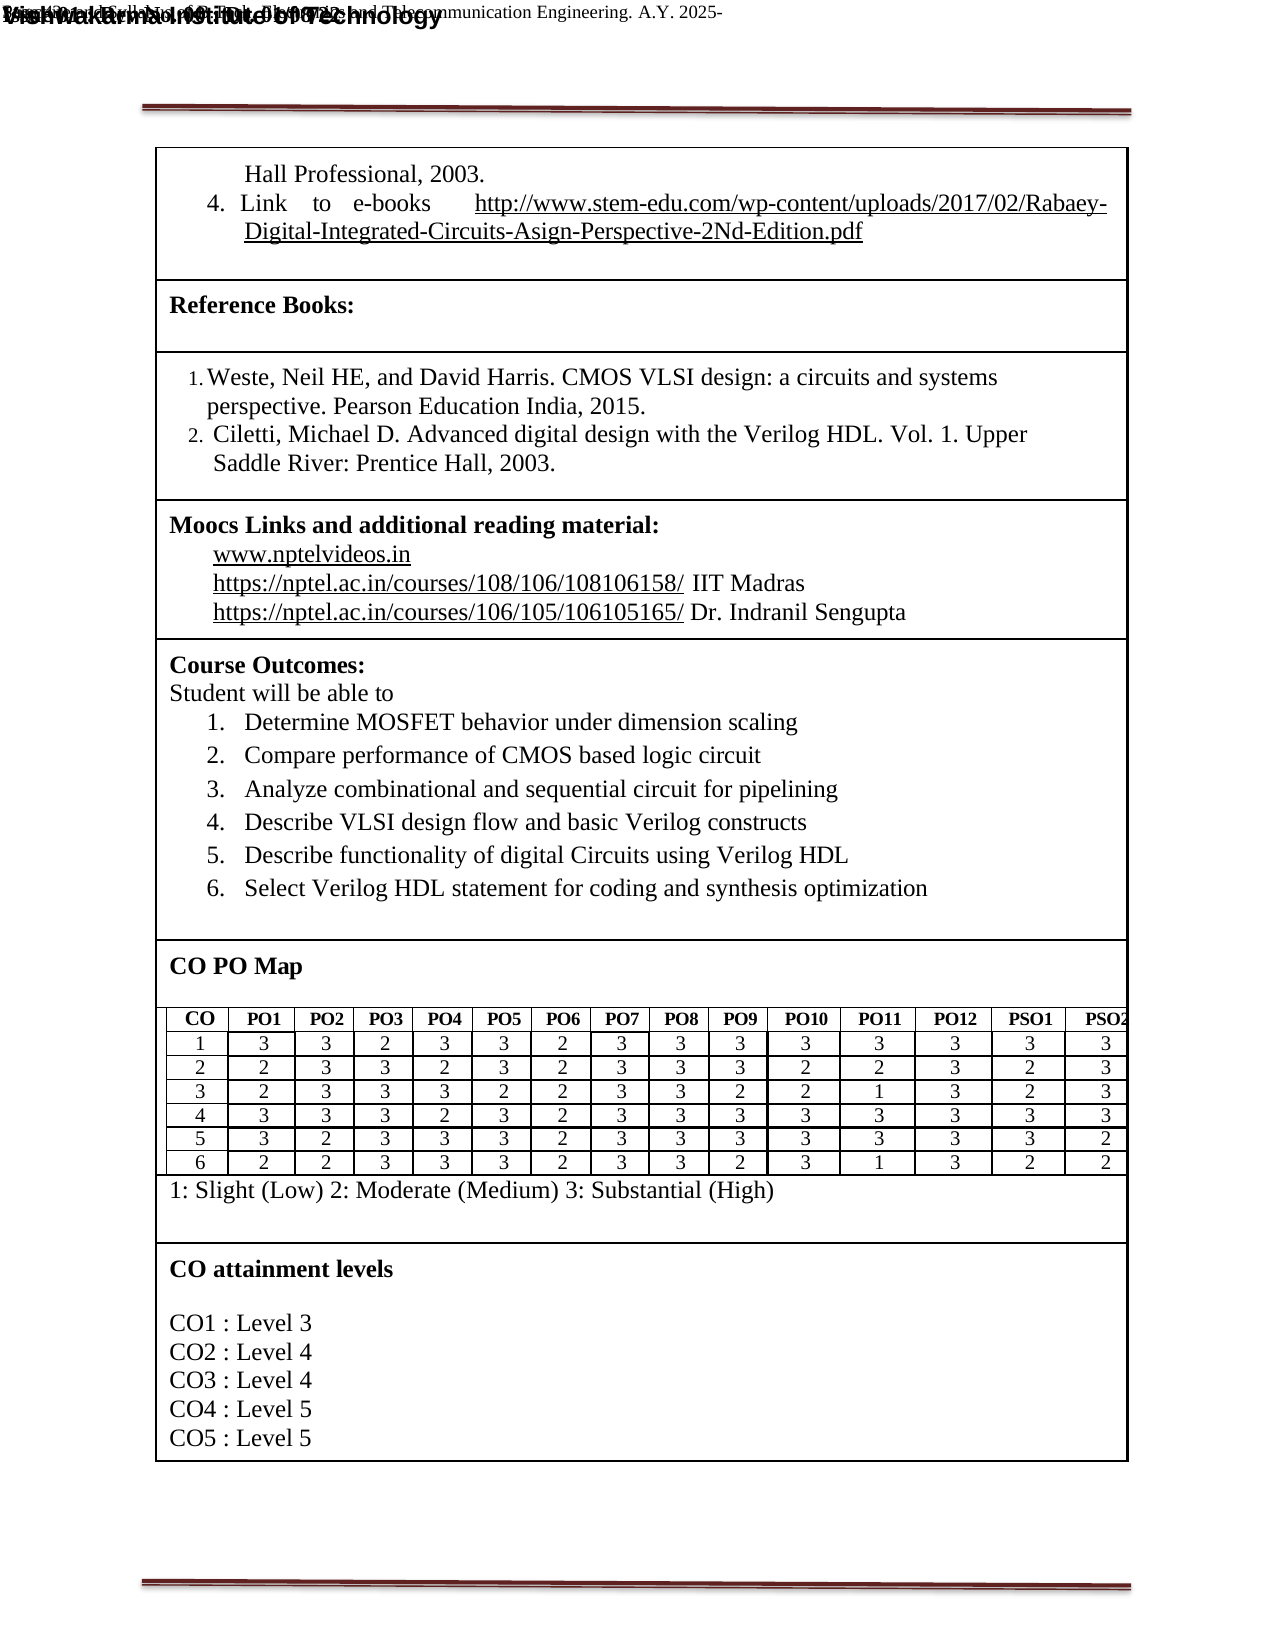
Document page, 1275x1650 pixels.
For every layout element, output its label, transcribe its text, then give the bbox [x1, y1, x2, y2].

table_cell 3 [229, 1105, 294, 1126]
table_cell 3 [841, 1032, 914, 1054]
table_header Hall Professional, 2003. 4. Link to e-books http://www.stem-edu.com/wp-content/uploads/2017/02/Rabaey- Digital-Integrated-Circuits-Asign-Perspective-2Nd-Edition.pdf [157, 148, 1126, 279]
table_cell 6 [167, 1151, 227, 1174]
table_cell 2 [532, 1129, 590, 1150]
table_cell [157, 1103, 166, 1126]
table_cell 3 [650, 1152, 708, 1174]
table_cell PO11 [841, 1008, 915, 1031]
table_cell 3 [1066, 1105, 1126, 1126]
table_cell 3 [592, 1129, 648, 1150]
table_cell 3 [769, 1032, 839, 1054]
table_cell 2 [1066, 1152, 1126, 1174]
table_cell 3 [355, 1081, 412, 1102]
table_cell 3 [592, 1033, 648, 1054]
table_cell 2 [167, 1056, 227, 1078]
table_cell 3 [355, 1152, 412, 1174]
table_cell 3 [1066, 1057, 1126, 1078]
table_cell PO6 [532, 1008, 590, 1031]
table_cell 3 [841, 1105, 914, 1126]
table_cell 3 [592, 1105, 648, 1126]
table_cell 3 [355, 1105, 412, 1126]
table_cell 3 [167, 1080, 227, 1102]
table_cell 3 [916, 1057, 991, 1078]
table_cell 4 [167, 1104, 227, 1126]
table_cell 3 [710, 1129, 766, 1150]
table_cell CO PO Map [157, 941, 1126, 1007]
table_cell 5 [167, 1128, 227, 1150]
table_cell 2 [993, 1081, 1064, 1102]
table_cell 2 [296, 1129, 353, 1150]
table_cell 3 [355, 1129, 412, 1150]
table_cell 3 [229, 1129, 294, 1150]
table_cell 2 [229, 1152, 294, 1174]
table_cell [157, 1055, 166, 1078]
table_cell 3 [473, 1032, 530, 1054]
table_cell 3 [650, 1105, 708, 1126]
table_cell PO3 [354, 1008, 412, 1031]
table_cell 2 [532, 1057, 590, 1078]
table_cell [157, 1031, 166, 1054]
table_cell 3 [414, 1129, 471, 1150]
table_cell 2 [414, 1105, 471, 1126]
table_cell PO12 [916, 1008, 991, 1031]
table_cell 3 [355, 1057, 412, 1078]
table_cell 3 [473, 1152, 530, 1174]
table_cell PO7 [591, 1008, 649, 1031]
table_cell Moocs Links and additional reading material: www.nptelvideos.in https://nptel.ac.in/courses/108/106/108106158/ IIT Madras https://nptel.ac.in/courses/106/105/106105165/ Dr. Indranil Sengupta [157, 501, 1126, 638]
table_cell 2 [993, 1152, 1064, 1174]
table_cell 3 [592, 1081, 648, 1102]
table_cell 1 [167, 1032, 227, 1054]
table_cell 3 [650, 1032, 708, 1054]
table_cell 2 [229, 1057, 294, 1078]
table_cell PSO1 [992, 1008, 1065, 1031]
table_cell 3 [592, 1057, 648, 1078]
table_cell PO9 [709, 1008, 767, 1031]
table_cell 3 [650, 1129, 708, 1150]
table_cell 3 [296, 1105, 353, 1126]
table_cell 3 [710, 1032, 766, 1054]
table_cell [157, 1008, 166, 1031]
table_cell CO attainment levels CO1 : Level 3 CO2 : Level 4 CO3 : Level 4 CO4 : Level 5 CO5 : Level 5 [157, 1244, 1126, 1460]
table_cell [157, 1126, 166, 1150]
table_cell PO4 [413, 1008, 472, 1031]
table_cell 2 [710, 1081, 766, 1102]
table_cell [157, 1079, 166, 1102]
table_cell 3 [993, 1129, 1064, 1150]
table_cell 2 [1066, 1129, 1126, 1150]
table_cell 2 [414, 1057, 471, 1078]
table_cell PSO2 [1066, 1008, 1126, 1031]
table_cell 2 [993, 1057, 1064, 1078]
table_cell 3 [414, 1152, 471, 1174]
table_cell 3 [993, 1105, 1064, 1126]
table_cell 1 [841, 1152, 914, 1174]
table_cell Weste, Neil HE, and David Harris. CMOS VLSI design: a circuits and systems perspective. Pearson Education India, 2015. Ciletti, Michael D. Advanced digital design with the Verilog HDL. Vol. 1. Upper Saddle River: Prentice Hall, 2003. [157, 353, 1126, 498]
table_cell 3 [473, 1057, 530, 1078]
table_cell 3 [993, 1032, 1064, 1054]
table_cell 2 [532, 1032, 590, 1054]
table_cell 2 [532, 1152, 590, 1174]
table_cell 3 [414, 1032, 471, 1054]
table_cell 2 [296, 1152, 353, 1174]
table_cell 3 [769, 1105, 839, 1126]
table_cell 3 [296, 1032, 353, 1054]
table_cell 1 [841, 1081, 914, 1102]
table_cell 2 [355, 1032, 412, 1054]
table_cell 2 [229, 1081, 294, 1102]
table_cell 3 [1066, 1081, 1126, 1102]
table_cell 3 [769, 1129, 839, 1150]
table_cell 2 [769, 1081, 839, 1102]
table_cell 3 [916, 1152, 991, 1174]
table_cell PO10 [768, 1008, 840, 1031]
table_cell 2 [473, 1081, 530, 1102]
table_cell 2 [532, 1105, 590, 1126]
table_cell PO8 [650, 1008, 708, 1031]
table_cell 2 [710, 1152, 766, 1174]
table_cell 3 [916, 1081, 991, 1102]
table_cell 1: Slight (Low) 2: Moderate (Medium) 3: Substantial (High) [157, 1176, 1126, 1242]
table_cell PO5 [473, 1008, 531, 1031]
table_cell PO1 [229, 1008, 294, 1031]
picture [136, 101, 1137, 124]
table_cell 2 [841, 1057, 914, 1078]
table_cell 3 [916, 1129, 991, 1150]
table_cell Reference Books: [157, 281, 1126, 351]
table_cell 3 [650, 1057, 708, 1078]
table_cell 2 [769, 1057, 839, 1078]
table_cell 3 [710, 1057, 766, 1078]
table_cell 3 [1066, 1032, 1126, 1054]
table_cell 3 [473, 1105, 530, 1126]
picture [136, 1576, 1137, 1599]
table_cell 3 [592, 1152, 648, 1174]
table_cell 3 [841, 1129, 914, 1150]
table_cell 3 [473, 1129, 530, 1150]
table_cell 3 [414, 1081, 471, 1102]
table_cell CO [167, 1008, 228, 1031]
table_cell Course Outcomes: Student will be able to Determine MOSFET behavior under dimension scaling Compare performance of CMOS based logic circuit Analyze combinational and sequential circuit for pipelining Describe VLSI design flow and basic Verilog constructs Describe functionality of digital Circuits using Verilog HDL Select Verilog HDL statement for coding and synthesis optimization [157, 640, 1126, 939]
table_cell 3 [296, 1057, 353, 1078]
table_cell 3 [296, 1081, 353, 1102]
table_cell 3 [769, 1152, 839, 1174]
table_cell [157, 1150, 166, 1174]
table_cell 3 [916, 1032, 991, 1054]
table_cell 3 [229, 1033, 294, 1054]
table_cell 3 [710, 1105, 766, 1126]
table_cell 3 [650, 1081, 708, 1102]
table_cell 3 [916, 1105, 991, 1126]
table_cell PO2 [295, 1008, 353, 1031]
table_cell 2 [532, 1081, 590, 1102]
